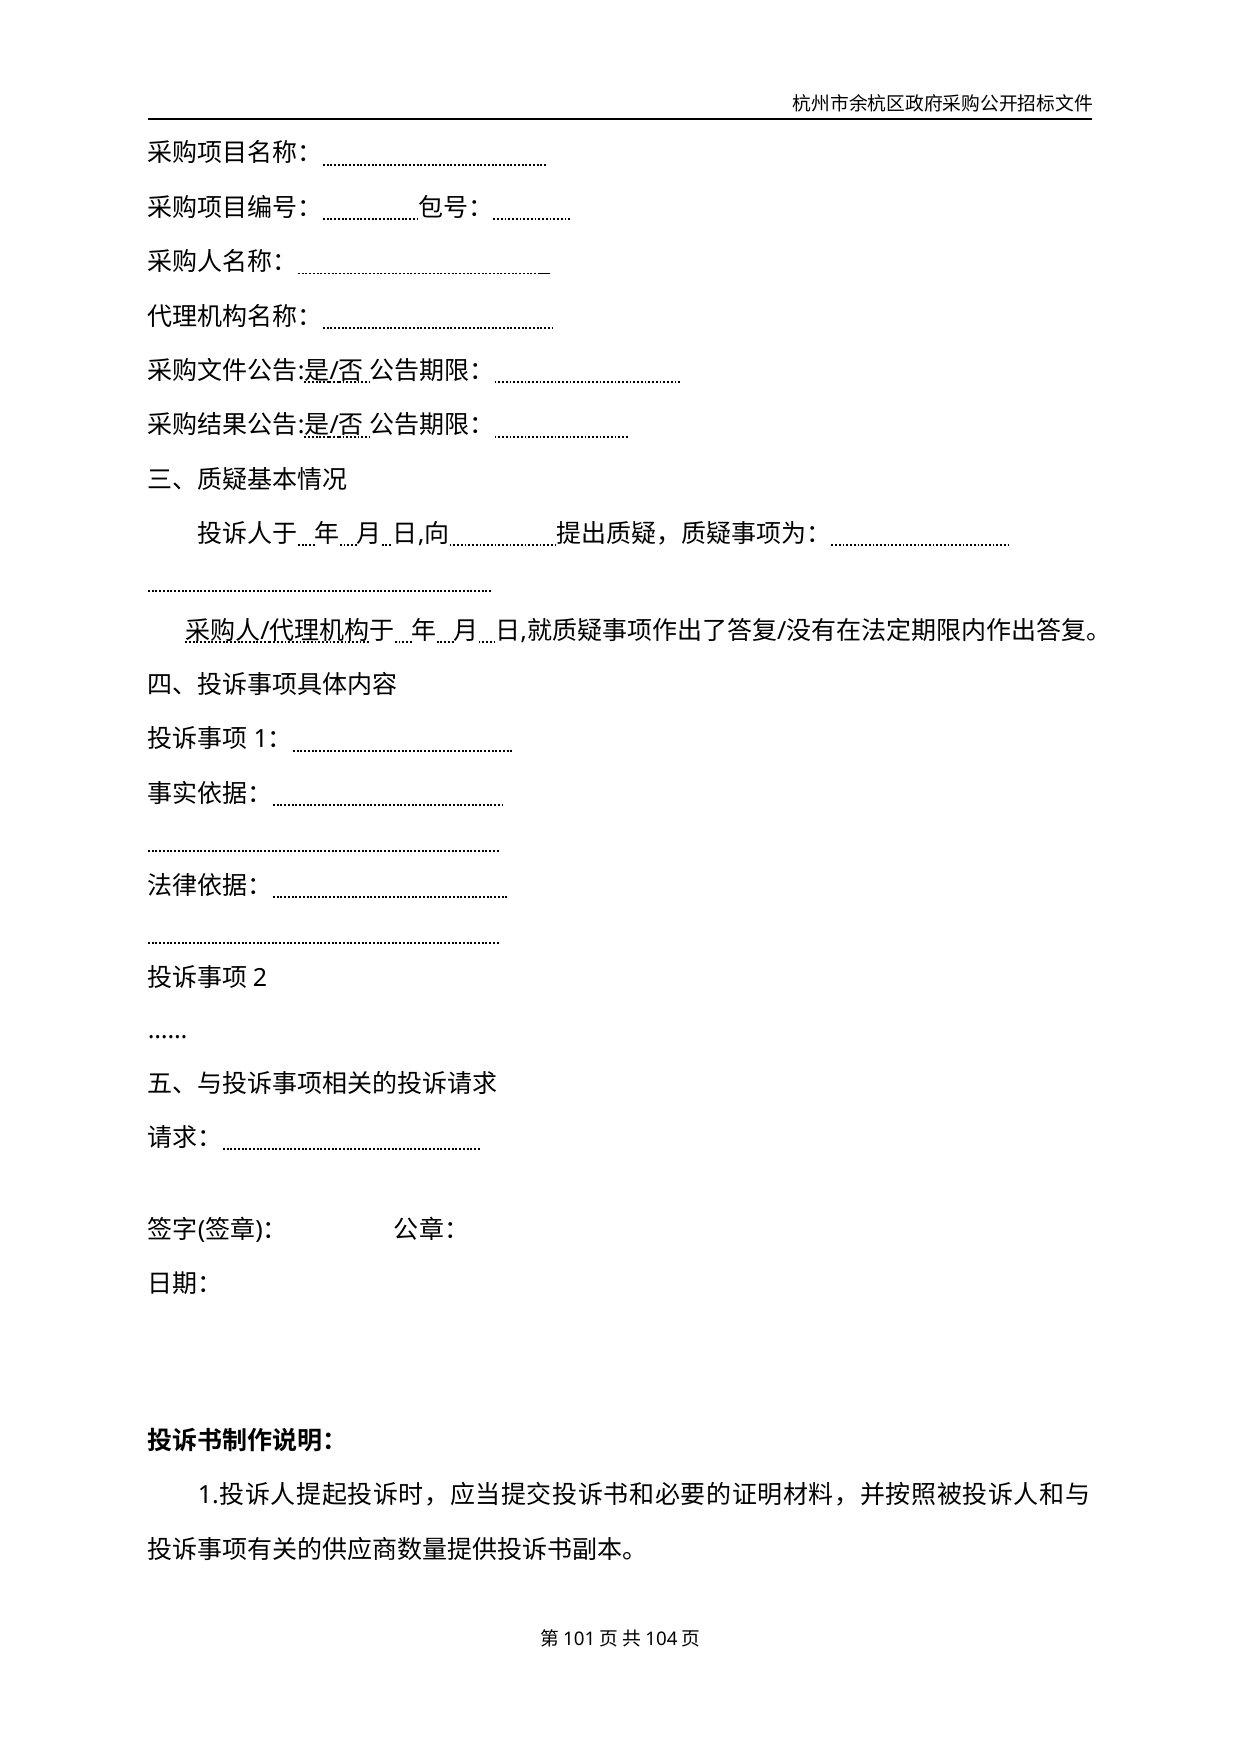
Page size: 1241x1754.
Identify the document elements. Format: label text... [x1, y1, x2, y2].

text 采购文件公告:是/否 公告期限： [148, 350, 1092, 387]
text 签字(签章)： 公章： [148, 1209, 1092, 1246]
text 1.投诉人提起投诉时，应当提交投诉书和必要的证明材料，并按照被投诉人和与投诉事项有关的供应商数量提供投诉书副本。 [148, 1475, 1092, 1565]
text 请求： [148, 1117, 1092, 1154]
text 四、投诉事项具体内容 [148, 664, 1092, 701]
text 采购项目名称： [148, 133, 1092, 169]
text 采购结果公告:是/否 公告期限： [148, 405, 1092, 441]
text 事实依据： [148, 773, 1092, 809]
text 采购人名称： [148, 242, 1092, 278]
text 采购人/代理机构于 年 月 日,就质疑事项作出了答复/没有在法定期限内作出答复。 [148, 610, 1092, 646]
text 法律依据： [148, 865, 1092, 902]
text 五、与投诉事项相关的投诉请求 [148, 1063, 1092, 1099]
text 代理机构名称： [148, 296, 1092, 332]
text …… [148, 1012, 1092, 1046]
text 投诉事项 1： [148, 719, 1092, 755]
text 投诉事项2 [148, 958, 1092, 994]
text 日期： [148, 1264, 1092, 1300]
text 采购项目编号： 包号： [148, 187, 1092, 223]
text 投诉人于 年 月 日,向 提出质疑，质疑事项为： [148, 513, 1092, 550]
text 投诉书制作说明： [148, 1420, 1092, 1457]
text 三、质疑基本情况 [148, 459, 1092, 495]
